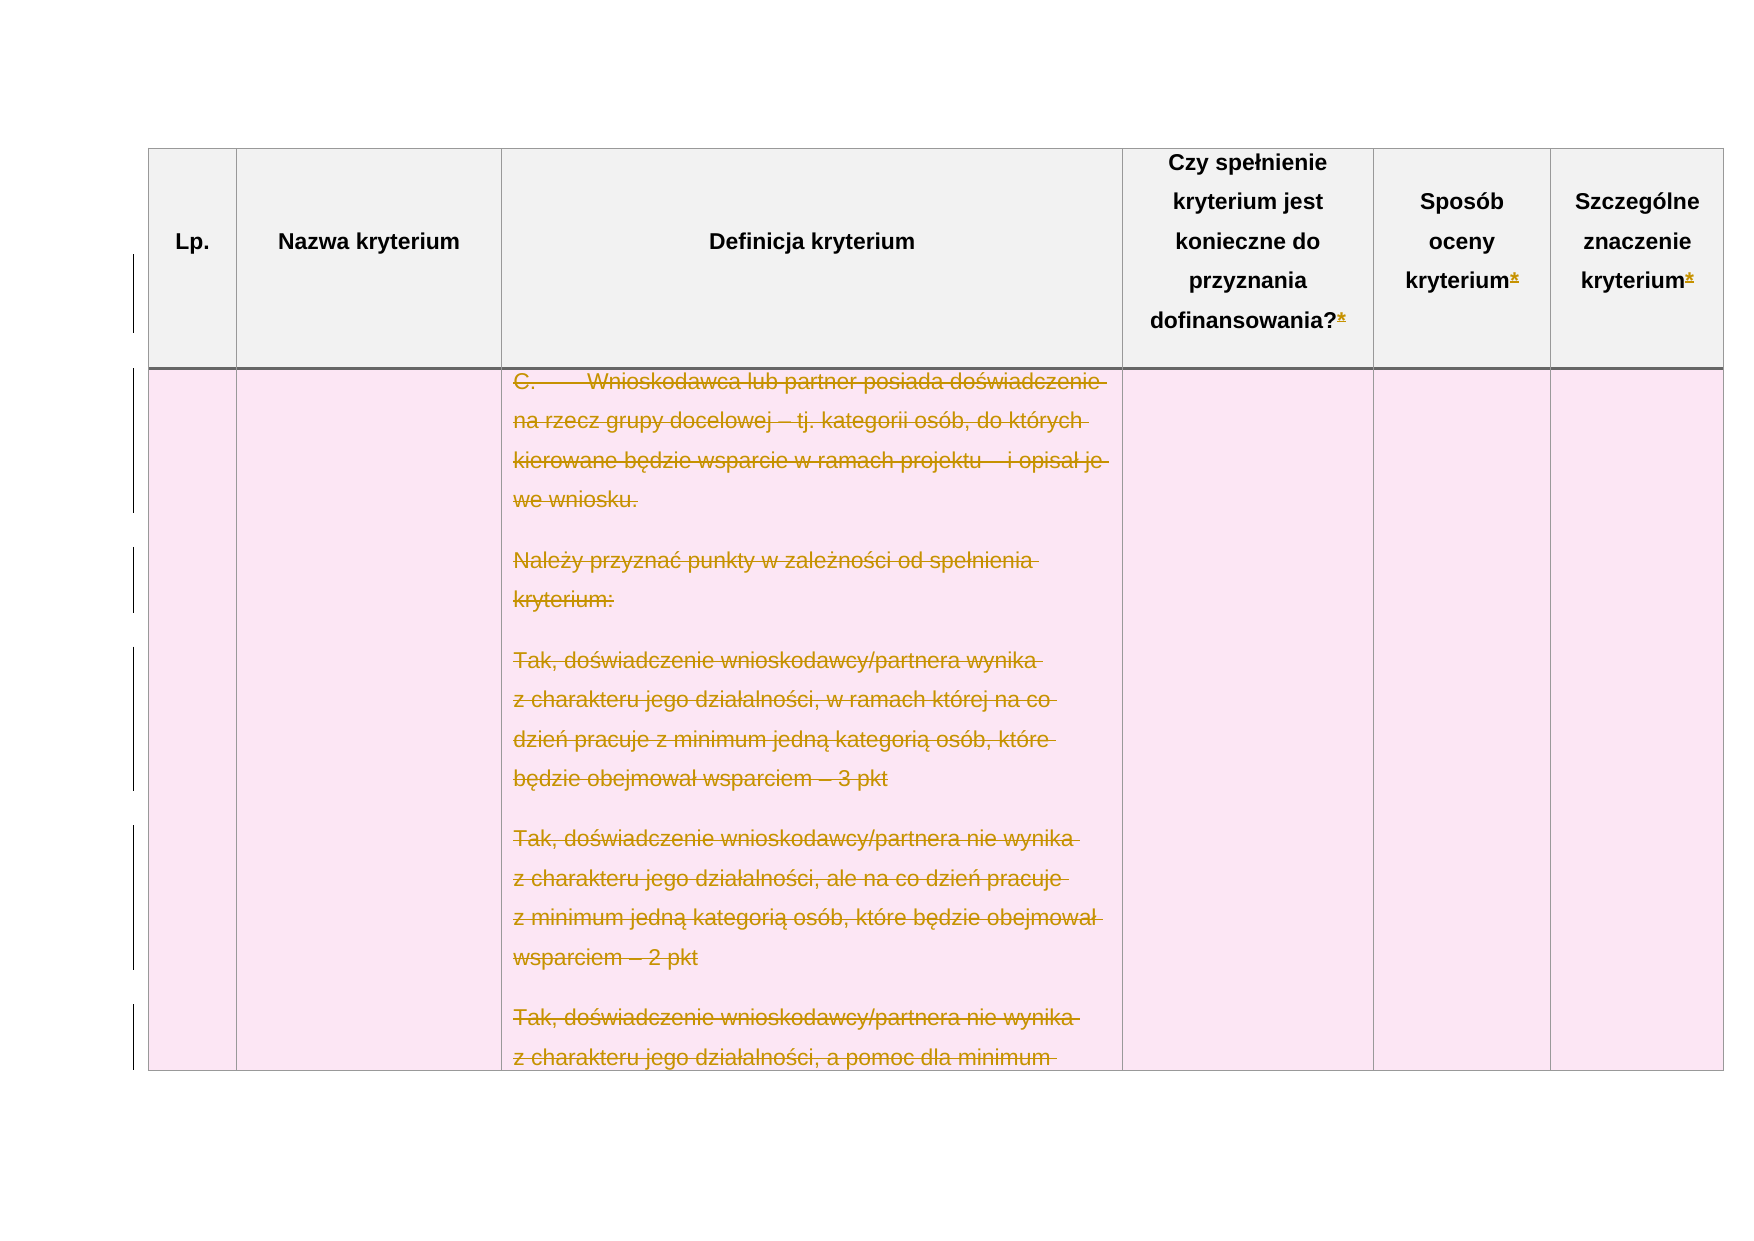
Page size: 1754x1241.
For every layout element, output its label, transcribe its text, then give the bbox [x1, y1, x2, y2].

table_header Definicja kryterium [502, 149, 1122, 367]
table_header Nazwa kryterium [237, 149, 501, 367]
table_header Szczególne znaczenie kryterium [1551, 149, 1723, 367]
table_header Lp. [149, 149, 236, 367]
table_header Czy spełnienie kryterium jest konieczne do przyznania dofinansowania? [1123, 149, 1373, 367]
table_header Sposób oceny kryterium [1374, 149, 1550, 367]
